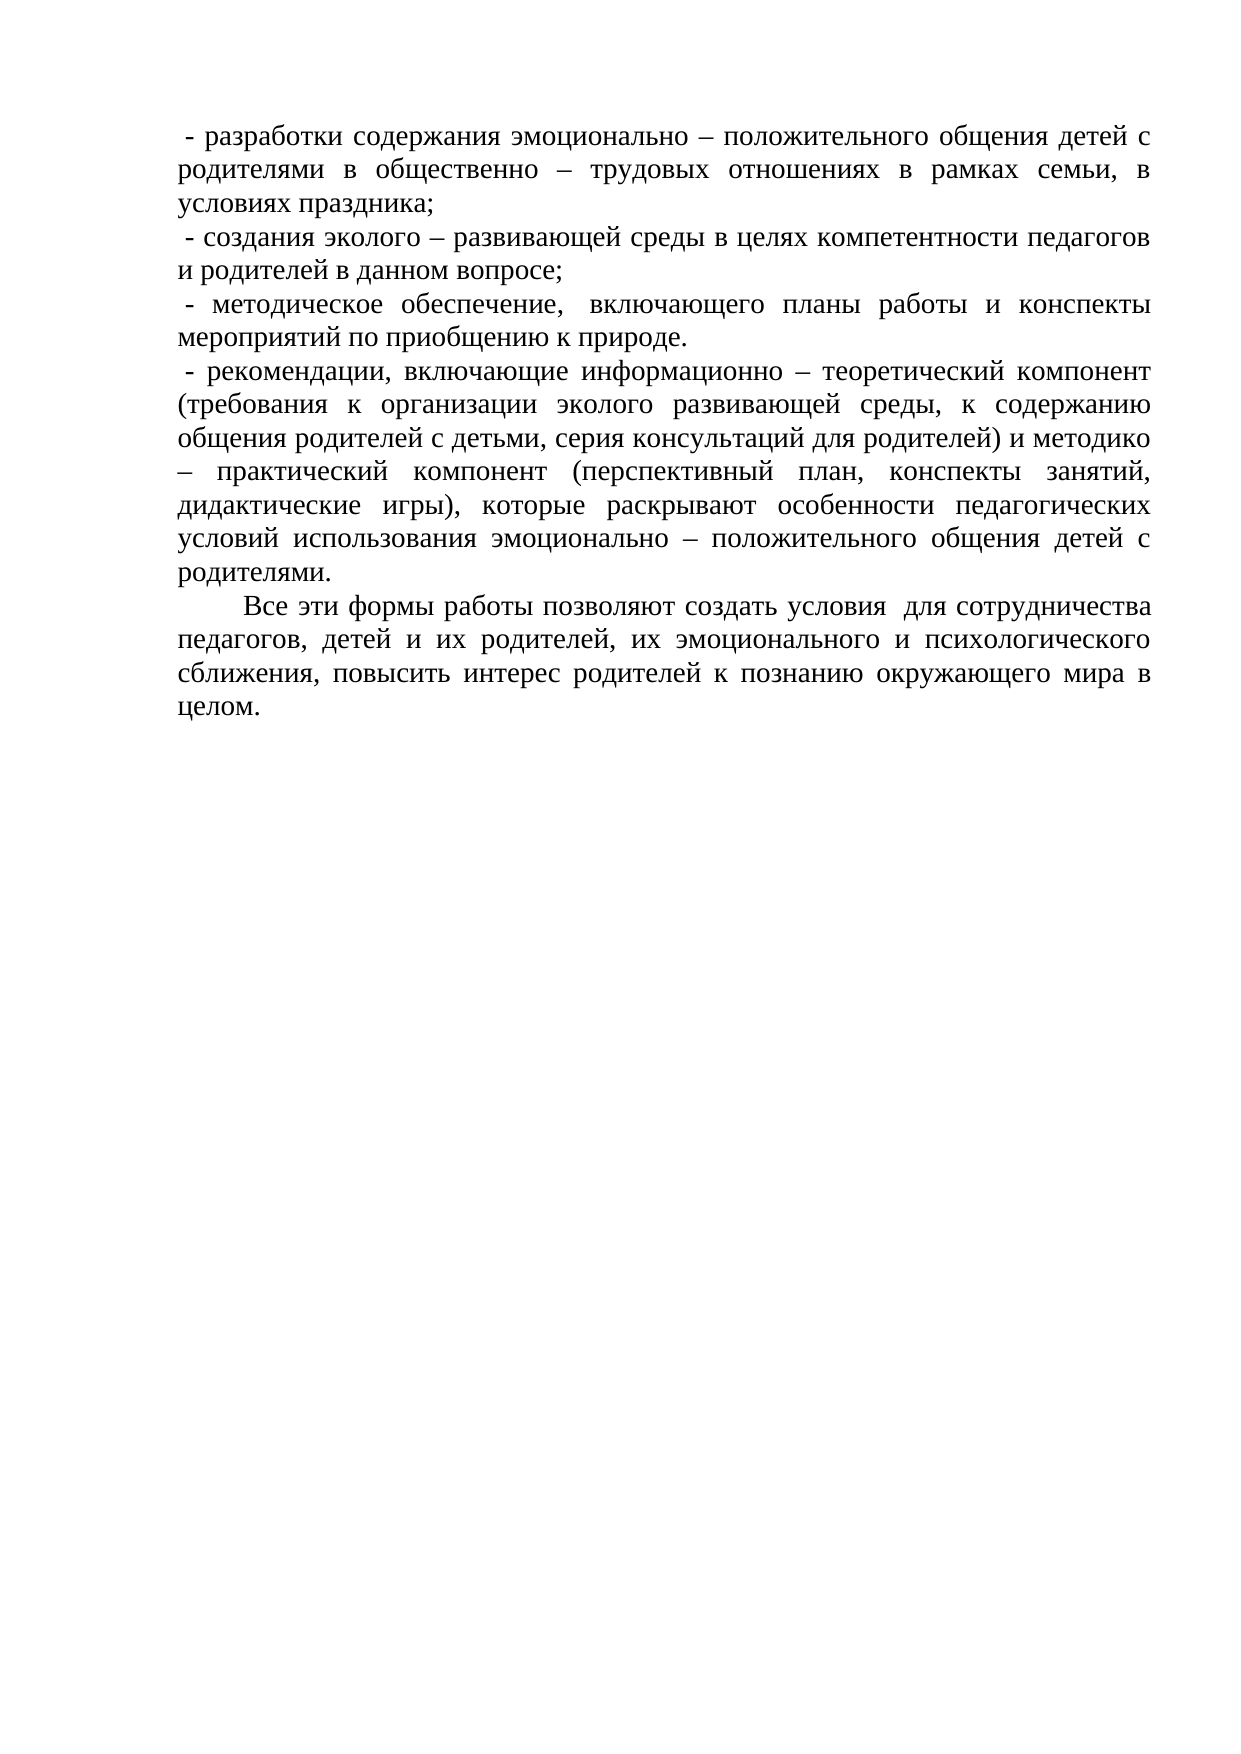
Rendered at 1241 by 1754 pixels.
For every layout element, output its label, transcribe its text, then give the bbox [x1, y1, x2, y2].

text - разработки содержания эмоционально – положительного общения детей с родителями в общественно – трудовых отношениях в рамках семьи, в условиях праздника; [177, 118, 1152, 219]
text - методическое обеспечение, включающего планы работы и конспекты мероприятий по приобщению к природе. [177, 286, 1152, 353]
text Все эти формы работы позволяют создать условия для сотрудничества педагогов, детей и их родителей, их эмоционального и психологического сближения, повысить интерес родителей к познанию окружающего мира в целом. [177, 588, 1152, 722]
text - создания эколого – развивающей среды в целях компетентности педагогов и родителей в данном вопросе; [177, 219, 1152, 286]
text - рекомендации, включающие информационно – теоретический компонент (требования к организации эколого развивающей среды, к содержанию общения родителей с детьми, серия консультаций для родителей) и методико – практический компонент (перспективный план, конспекты занятий, дидактические игры), которые раскрывают особенности педагогических условий использования эмоционально – положительного общения детей с родителями. [177, 353, 1152, 588]
